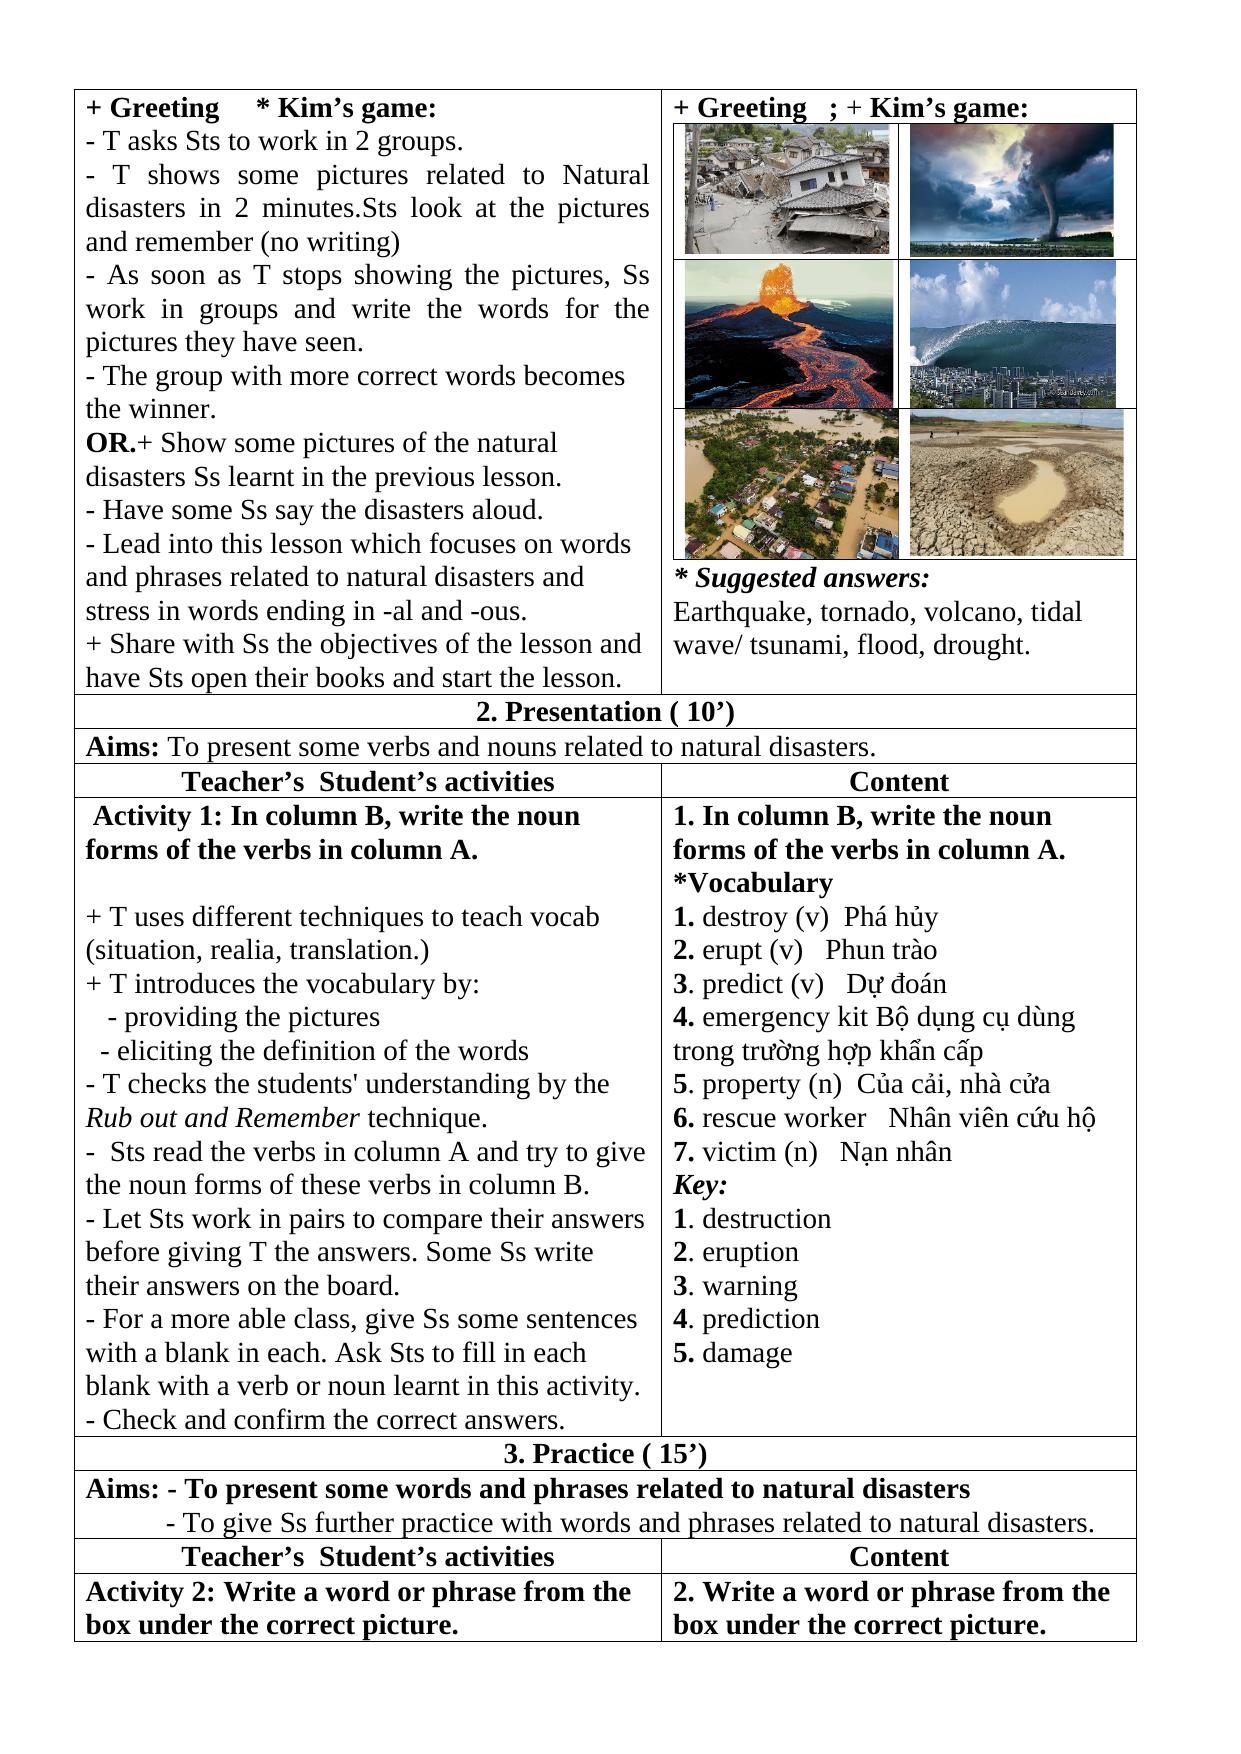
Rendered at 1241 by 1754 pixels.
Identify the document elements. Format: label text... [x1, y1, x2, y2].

table_cell 3. Practice ( 15’) [75, 1437, 1136, 1470]
picture [910, 124, 1114, 257]
picture [910, 260, 1116, 408]
table_cell Aims: - To present some words and phrases related to natural disasters - To give Ss further practice with words and phrases related to natural disasters. [75, 1471, 1136, 1538]
picture [684, 124, 890, 254]
table_cell 1. In column B, write the noun forms of the verbs in column A. *Vocabulary 1. destroy (v) Phá hủy 2. erupt (v) Phun trào 3. predict (v) Dự đoán 4. emergency kit Bộ dụng cụ dùng trong trường hợp khẩn cấp 5. property (n) Của cải, nhà cửa 6. rescue worker Nhân viên cứu hộ 7. victim (n) Nạn nhân Key: 1. destruction 2. eruption 3. warning 4. prediction 5. damage [662, 798, 1136, 1436]
table_cell 2. Presentation ( 10’) [75, 695, 1136, 728]
table_cell Teacher’s Student’s activities [75, 1539, 661, 1573]
picture [684, 260, 894, 408]
table_cell Content [662, 1539, 1136, 1573]
table_cell + Greeting ; + Kim’s game: * Suggested answers: Earthquake, tornado, volcano, tidal wave/ tsunami, flood, drought. [662, 90, 1136, 693]
table_cell + Greeting * Kim’s game: - T asks Sts to work in 2 groups. - T shows some pictures related to Natural disasters in 2 minutes.Sts look at the pictures and remember (no writing) - As soon as T stops showing the pictures, Ss work in groups and write the words for the pictures they have seen. - The group with more correct words becomes the winner. OR.+ Show some pictures of the natural disasters Ss learnt in the previous lesson. - Have some Ss say the disasters aloud. - Lead into this lesson which focuses on words and phrases related to natural disasters and stress in words ending in -al and -ous. + Share with Ss the objectives of the lesson and have Sts open their books and start the lesson. [75, 90, 661, 693]
table_cell Content [662, 764, 1136, 797]
picture [910, 409, 1124, 556]
picture [684, 409, 899, 559]
table_cell Aims: To present some verbs and nouns related to natural disasters. [75, 729, 1136, 763]
table_cell Activity 1: In column B, write the noun forms of the verbs in column A. + T uses different techniques to teach vocab (situation, realia, translation.) + T introduces the vocabulary by: - providing the pictures - eliciting the definition of the words - T checks the students' understanding by the Rub out and Remember technique. - Sts read the verbs in column A and try to give the noun forms of these verbs in column B. - Let Sts work in pairs to compare their answers before giving T the answers. Some Ss write their answers on the board. - For a more able class, give Ss some sentences with a blank in each. Ask Sts to fill in each blank with a verb or noun learnt in this activity. - Check and confirm the correct answers. [75, 798, 661, 1436]
table_cell Teacher’s Student’s activities [75, 764, 661, 797]
table_cell 2. Write a word or phrase from the box under the correct picture. *Answer key: 1. whistle 2. property 3. emergency kit 4. victim 5. rescue worker [662, 1574, 1136, 1641]
